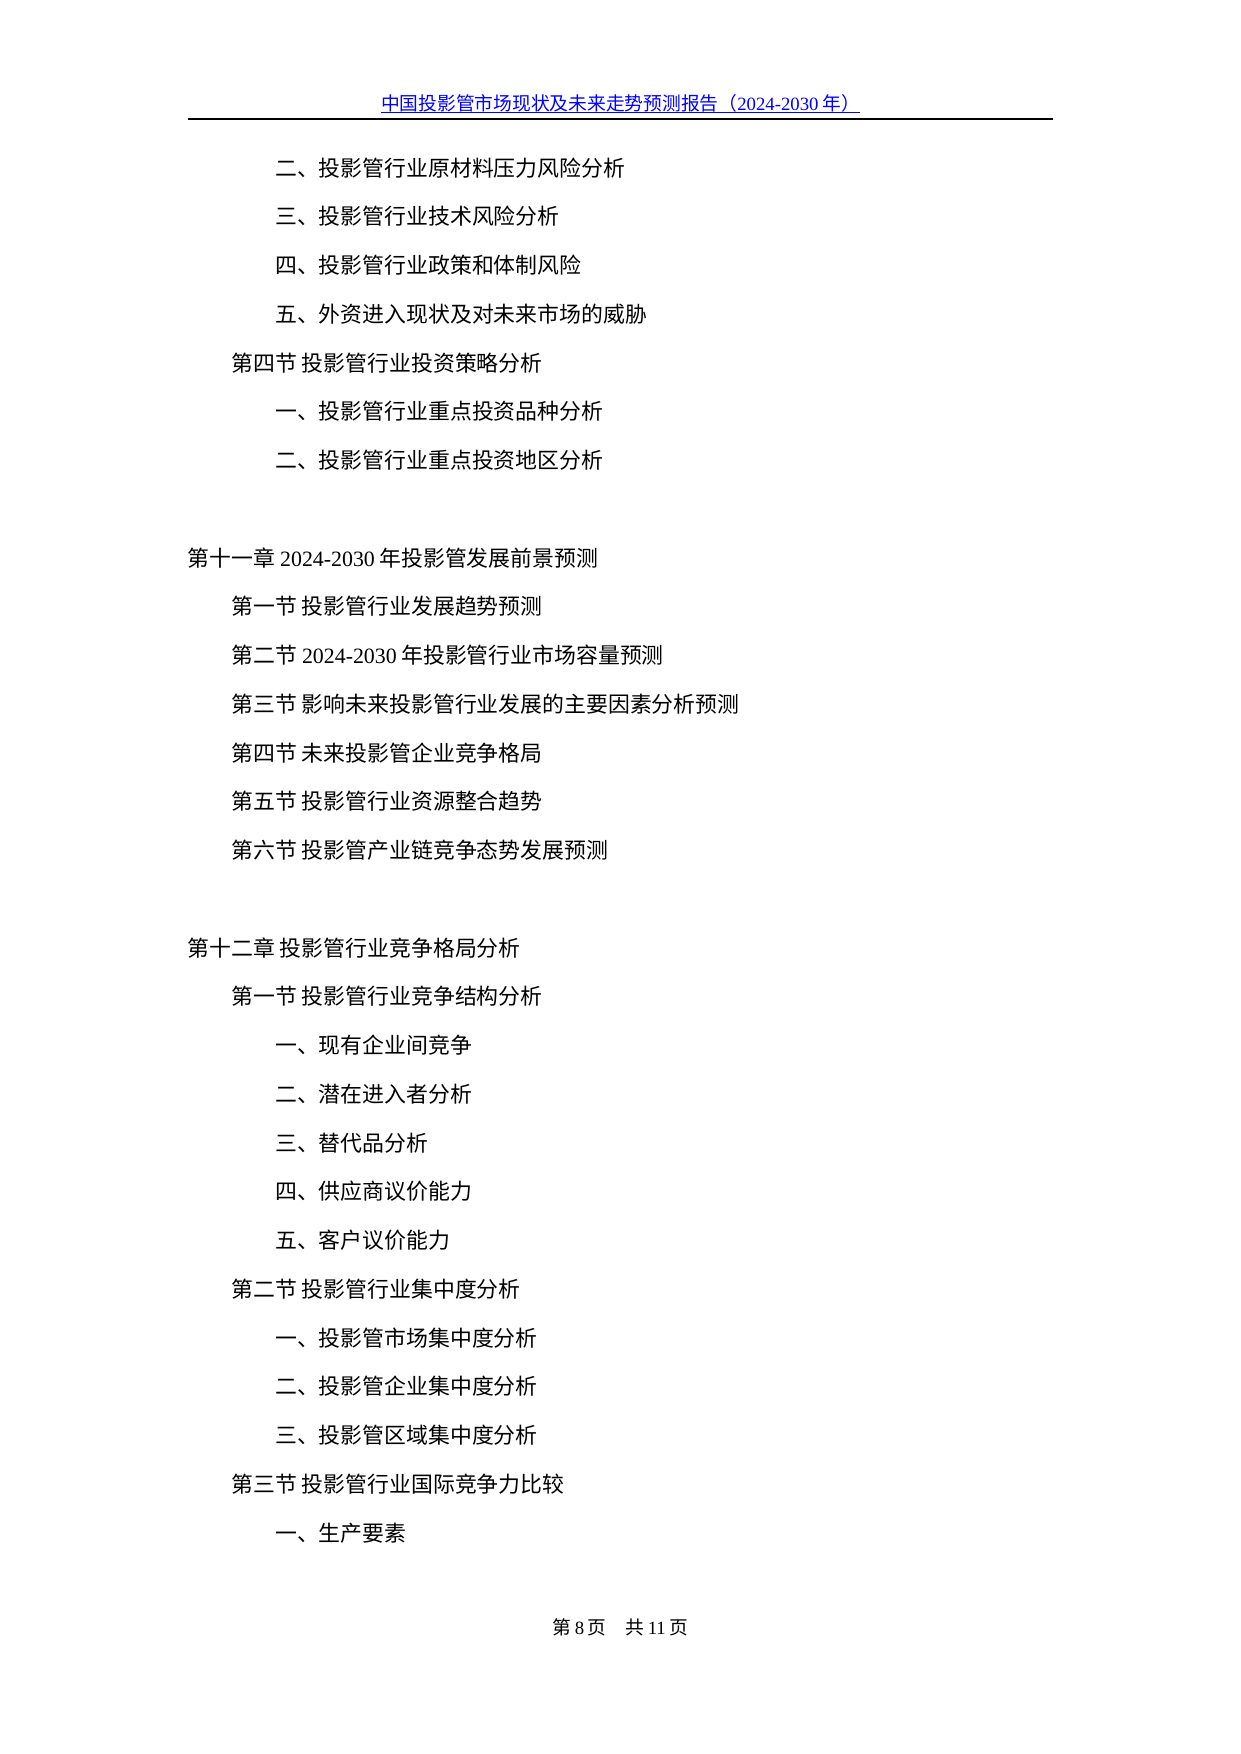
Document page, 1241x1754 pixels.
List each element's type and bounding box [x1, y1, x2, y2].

text [187, 150, 1053, 1548]
